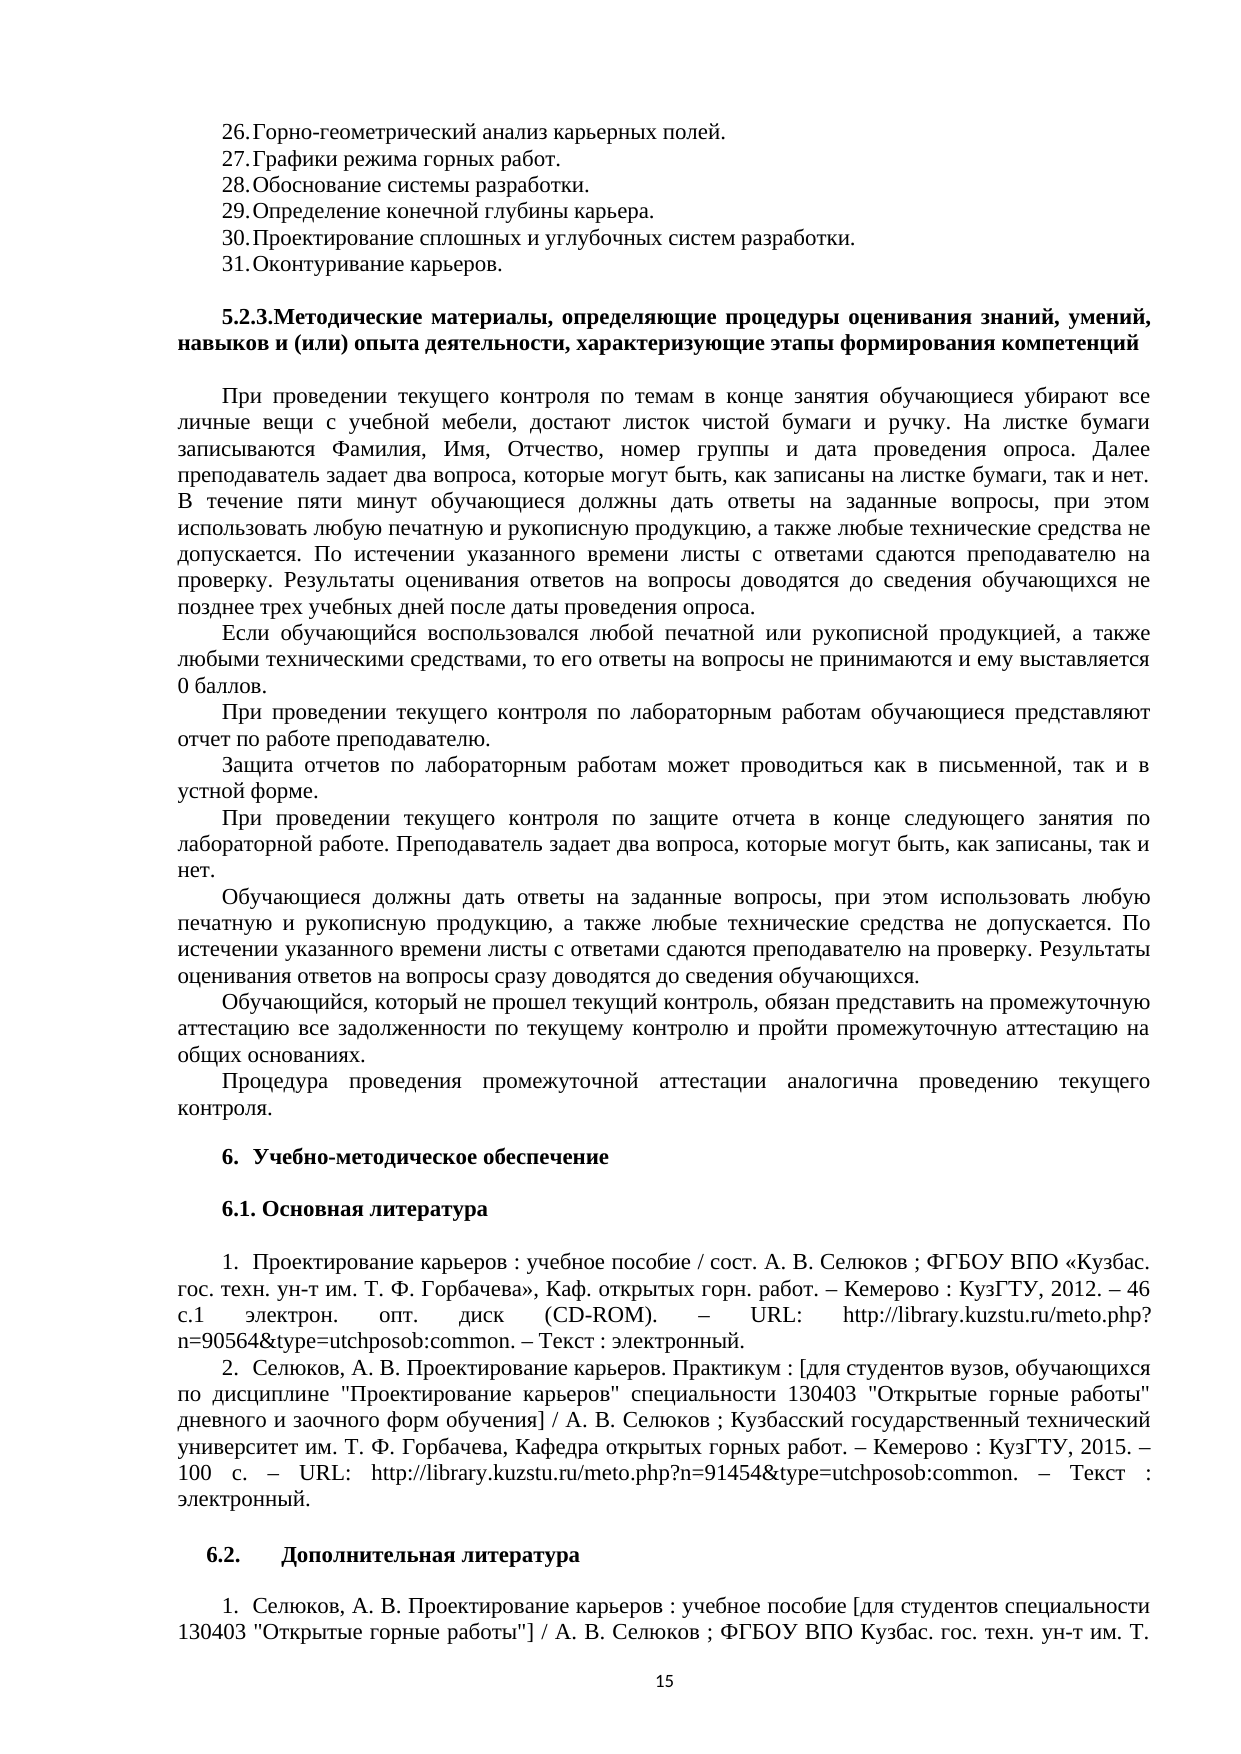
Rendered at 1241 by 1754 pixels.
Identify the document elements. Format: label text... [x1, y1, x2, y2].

text При проведении текущего контроля по лабораторным работам обучающиеся представляют отчет по работе преподавателю. [177, 698, 1152, 751]
list Определение конечной глубины карьера. [177, 197, 1152, 224]
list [177, 1592, 1152, 1645]
list Проектирование сплошных и углубочных систем разработки. [177, 224, 1152, 250]
text Процедура проведения промежуточной аттестации аналогична проведению текущего контроля. [177, 1067, 1152, 1120]
list Учебно-методическое обеспечение [177, 1143, 1152, 1169]
list Горно-геометрический анализ карьерных полей. [177, 118, 1152, 145]
list Селюков, А. В. Проектирование карьеров. Практикум : [для студентов вузов, обучающихся по дисциплине "Проектирование карьеров" специальности 130403 "Открытые горные работы" дневного и заочного форм обучения] / А. В. Селюков ; Кузбасский государственный технический университет им. Т. Ф. Горбачева, Кафедра открытых горных работ. – Кемерово : КузГТУ, 2015. – 100 с. – URL: http://library.kuzstu.ru/meto.php?n=91454&type=utchposob:common. – Текст : электронный. [177, 1354, 1152, 1512]
text 6.1. Основная литература [177, 1196, 1152, 1222]
text Обучающийся, который не прошел текущий контроль, обязан представить на промежуточную аттестацию все задолженности по текущему контролю и пройти промежуточную аттестацию на общих основаниях. [177, 988, 1152, 1067]
list Графики режима горных работ. [177, 145, 1152, 171]
list Проектирование карьеров : учебное пособие / сост. А. В. Селюков ; ФГБОУ ВПО «Кузбас. гос. техн. ун-т им. Т. Ф. Горбачева», Каф. открытых горн. работ. – Кемерово : КузГТУ, 2012. – 46 с.1 электрон. опт. диск (CD-ROM). – URL: http://library.kuzstu.ru/meto.php?n=90564&type=utchposob:common. – Текст : электронный. [177, 1248, 1152, 1354]
list Дополнительная литература [206, 1541, 1152, 1567]
text Защита отчетов по лабораторным работам может проводиться как в письменной, так и в устной форме. [177, 751, 1152, 804]
list Обоснование системы разработки. [177, 171, 1152, 197]
text При проведении текущего контроля по темам в конце занятия обучающиеся убирают все личные вещи с учебной мебели, достают листок чистой бумаги и ручку. На листке бумаги записываются Фамилия, Имя, Отчество, номер группы и дата проведения опроса. Далее преподаватель задает два вопроса, которые могут быть, как записаны на листке бумаги, так и нет. В течение пяти минут обучающиеся должны дать ответы на заданные вопросы, при этом использовать любую печатную и рукописную продукцию, а также любые технические средства не допускается. По истечении указанного времени листы с ответами сдаются преподавателю на проверку. Результаты оценивания ответов на вопросы доводятся до сведения обучающихся не позднее трех учебных дней после даты проведения опроса. [177, 382, 1152, 619]
text Обучающиеся должны дать ответы на заданные вопросы, при этом использовать любую печатную и рукописную продукцию, а также любые технические средства не допускается. По истечении указанного времени листы с ответами сдаются преподавателю на проверку. Результаты оценивания ответов на вопросы сразу доводятся до сведения обучающихся. [177, 883, 1152, 988]
text При проведении текущего контроля по защите отчета в конце следующего занятия по лабораторной работе. Преподаватель задает два вопроса, которые могут быть, как записаны, так и нет. [177, 804, 1152, 883]
text Если обучающийся воспользовался любой печатной или рукописной продукцией, а также любыми техническими средствами, то его ответы на вопросы не принимаются и ему выставляется 0 баллов. [177, 619, 1152, 698]
list Оконтуривание карьеров. [177, 250, 1152, 277]
list Методические материалы, определяющие процедуры оценивания знаний, умений, навыков и (или) опыта деятельности, характеризующие этапы формирования компетенций [177, 303, 1152, 356]
